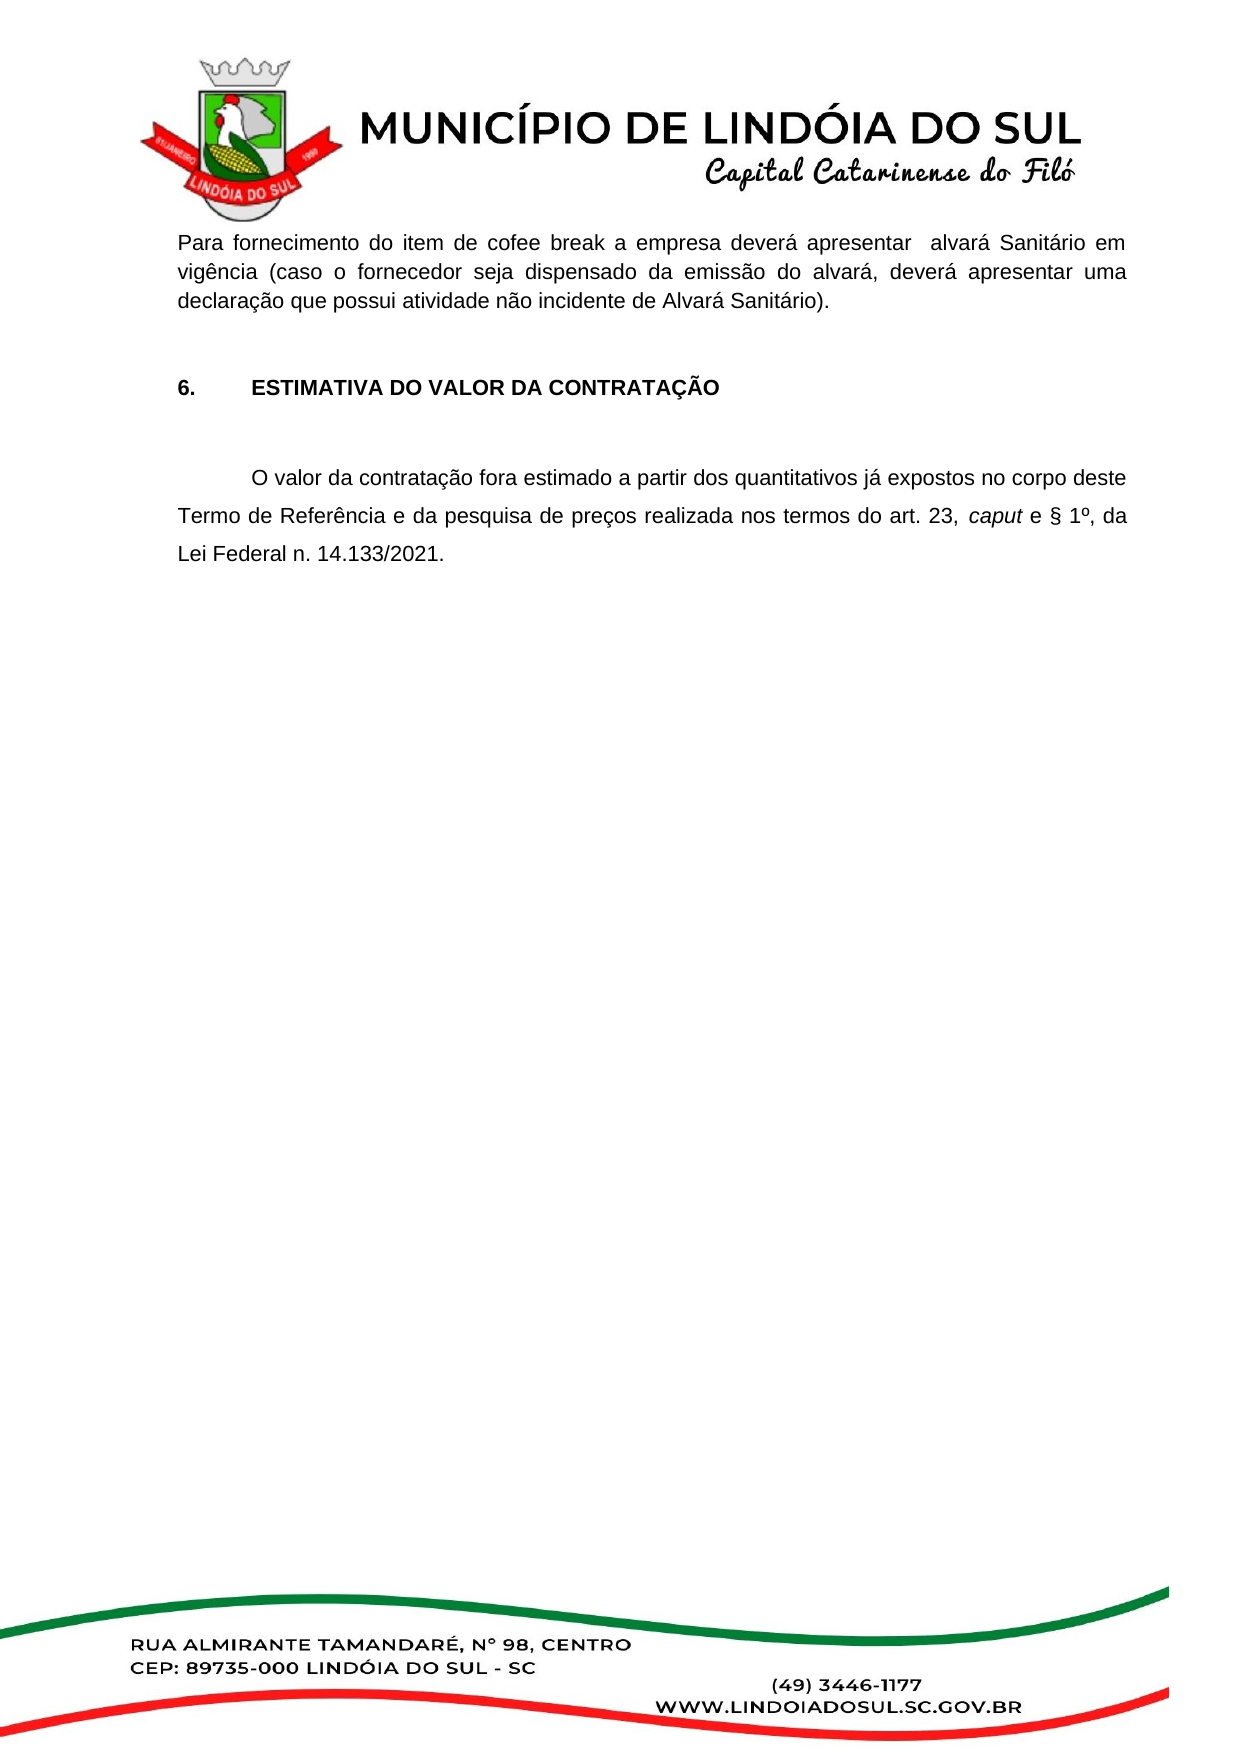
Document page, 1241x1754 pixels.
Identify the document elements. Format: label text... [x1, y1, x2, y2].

text Para fornecimento do item de cofee break a empresa deverá apresentar alvará Sanitário em vigência (caso o fornecedor seja dispensado da emissão do alvará, deverá apresentar uma declaração que possui atividade não incidente de Alvará Sanitário). [177, 230, 1128, 313]
list 6. ESTIMATIVA DO VALOR DA CONTRATAÇÃO [177, 375, 1128, 400]
picture [0, 1552, 1170, 1754]
picture [74, 44, 1170, 230]
text O valor da contratação fora estimado a partir dos quantitativos já expostos no corpo deste Termo de Referência e da pesquisa de preços realizada nos termos do art. 23, caput e § 1º, da Lei Federal n. 14.133/2021. [177, 465, 1128, 566]
